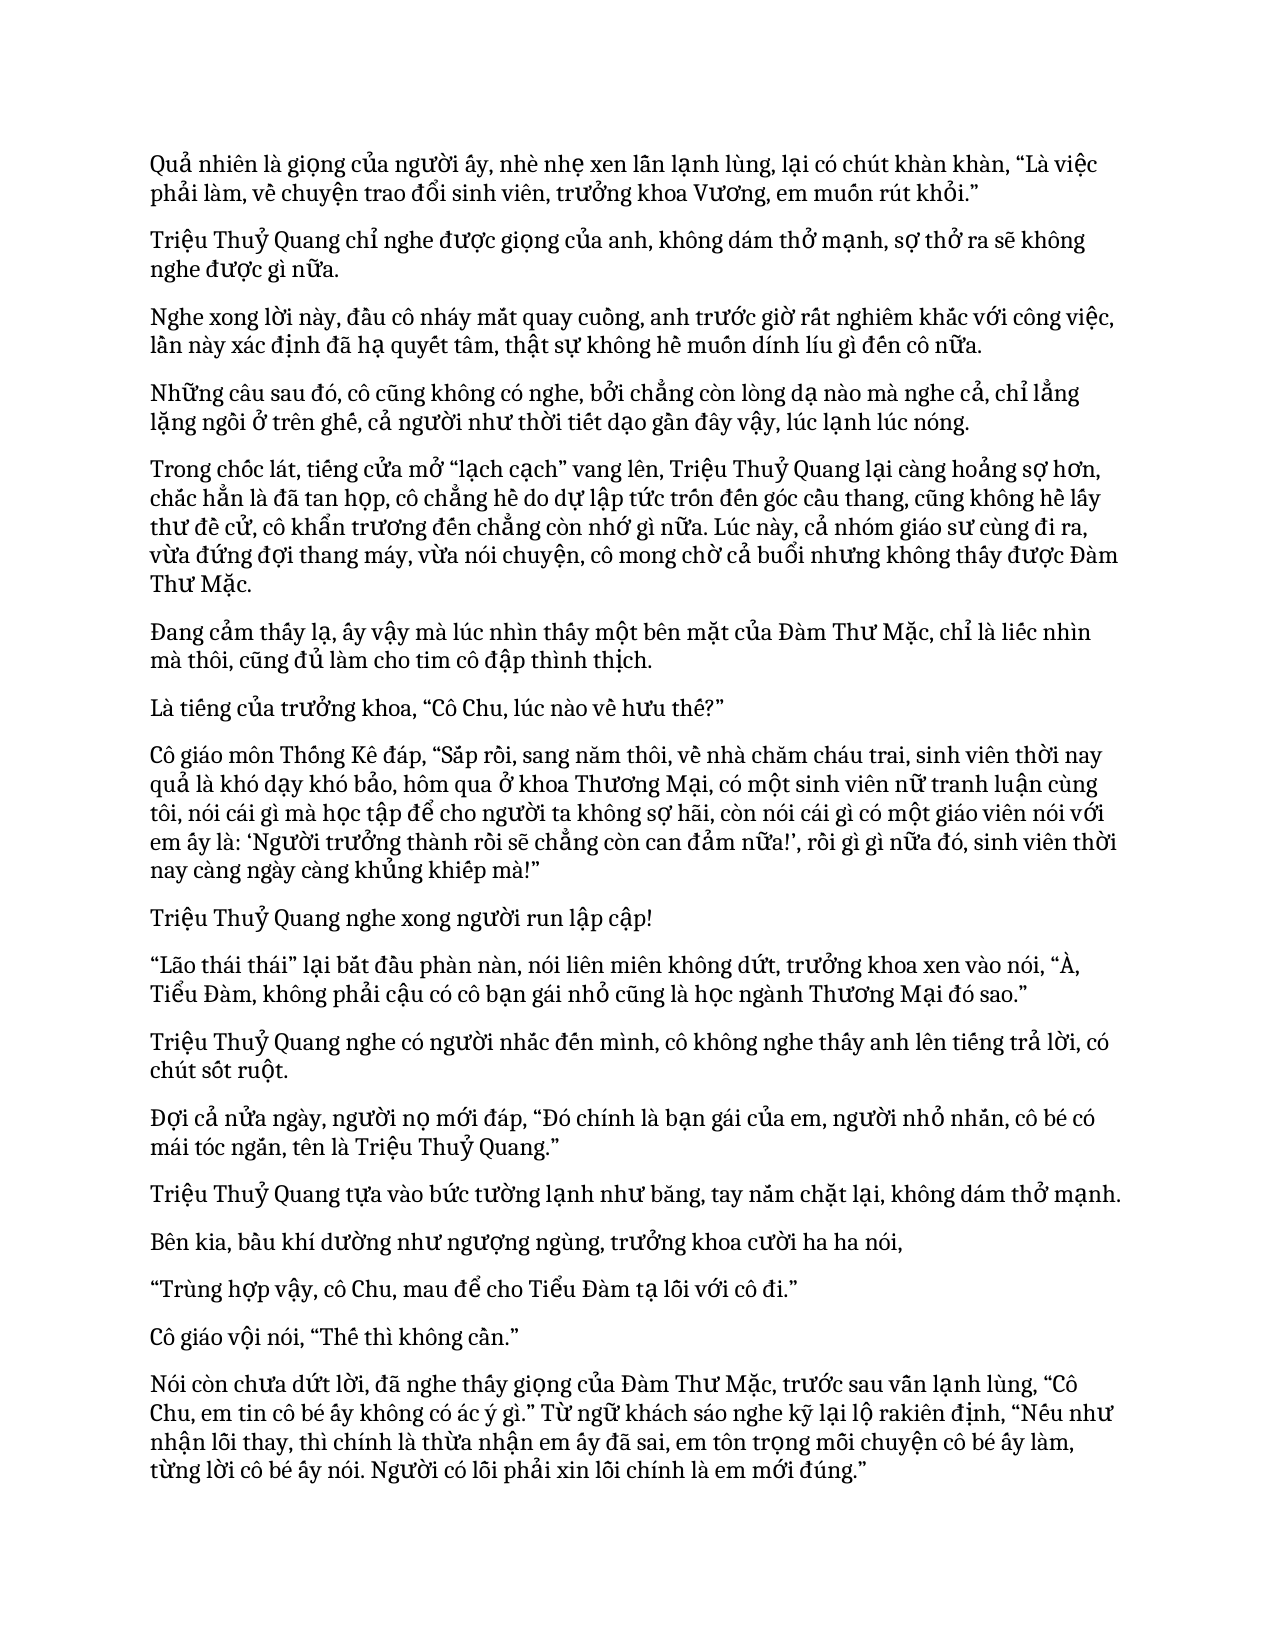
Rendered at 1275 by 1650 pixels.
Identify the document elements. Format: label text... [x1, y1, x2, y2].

text Triệu Thuỷ Quang chỉ nghe được giọng của anh, không dám thở mạnh, sợ thở ra sẽ không nghe được gì nữa. [150, 226, 1125, 284]
text Triệu Thuỷ Quang nghe xong người run lập cập! [150, 904, 1125, 932]
text Bên kia, bầu khí dường như ngượng ngùng, trưởng khoa cười ha ha nói, [150, 1227, 1125, 1256]
text Cô giáo vội nói, “Thế thì không cần.” [150, 1322, 1125, 1351]
text Đợi cả nửa ngày, người nọ mới đáp, “Đó chính là bạn gái của em, người nhỏ nhắn, cô bé có mái tóc ngắn, tên là Triệu Thuỷ Quang.” [150, 1104, 1125, 1161]
text Triệu Thuỷ Quang nghe có người nhắc đến mình, cô không nghe thấy anh lên tiếng trả lời, có chút sốt ruột. [150, 1027, 1125, 1085]
text Trong chốc lát, tiếng cửa mở “lạch cạch” vang lên, Triệu Thuỷ Quang lại càng hoảng sợ hơn, chắc hẳn là đã tan họp, cô chẳng hề do dự lập tức trốn đến góc cầu thang, cũng không hề lấy thư đề cử, cô khẩn trương đến chẳng còn nhớ gì nữa. Lúc này, cả nhóm giáo sư cùng đi ra, vừa đứng đợi thang máy, vừa nói chuyện, cô mong chờ cả buổi nhưng không thấy được Đàm Thư Mặc. [150, 455, 1125, 599]
text Triệu Thuỷ Quang tựa vào bức tường lạnh như băng, tay nắm chặt lại, không dám thở mạnh. [150, 1180, 1125, 1209]
text Những câu sau đó, cô cũng không có nghe, bởi chẳng còn lòng dạ nào mà nghe cả, chỉ lẳng lặng ngồi ở trên ghế, cả người như thời tiết dạo gần đây vậy, lúc lạnh lúc nóng. [150, 379, 1125, 436]
text Nghe xong lời này, đầu cô nháy mắt quay cuồng, anh trước giờ rất nghiêm khắc với công việc, lần này xác định đã hạ quyết tâm, thật sự không hề muốn dính líu gì đến cô nữa. [150, 302, 1125, 360]
text “Trùng hợp vậy, cô Chu, mau để cho Tiểu Đàm tạ lỗi với cô đi.” [150, 1275, 1125, 1304]
text “Lão thái thái” lại bắt đầu phàn nàn, nói liên miên không dứt, trưởng khoa xen vào nói, “À, Tiểu Đàm, không phải cậu có cô bạn gái nhỏ cũng là học ngành Thương Mại đó sao.” [150, 951, 1125, 1009]
text Là tiếng của trưởng khoa, “Cô Chu, lúc nào về hưu thế?” [150, 694, 1125, 722]
text Đang cảm thấy lạ, ấy vậy mà lúc nhìn thấy một bên mặt của Đàm Thư Mặc, chỉ là liếc nhìn mà thôi, cũng đủ làm cho tim cô đập thình thịch. [150, 617, 1125, 675]
text Quả nhiên là giọng của người ấy, nhè nhẹ xen lẫn lạnh lùng, lại có chút khàn khàn, “Là việc phải làm, về chuyện trao đổi sinh viên, trưởng khoa Vương, em muốn rút khỏi.” [150, 150, 1125, 207]
text Nói còn chưa dứt lời, đã nghe thấy giọng của Đàm Thư Mặc, trước sau vẫn lạnh lùng, “Cô Chu, em tin cô bé ấy không có ác ý gì.” Từ ngữ khách sáo nghe kỹ lại lộ rakiên định, “Nếu như nhận lỗi thay, thì chính là thừa nhận em ấy đã sai, em tôn trọng mỗi chuyện cô bé ấy làm, từng lời cô bé ấy nói. Người có lỗi phải xin lỗi chính là em mới đúng.” [150, 1370, 1125, 1485]
text Cô giáo môn Thống Kê đáp, “Sắp rồi, sang năm thôi, về nhà chăm cháu trai, sinh viên thời nay quả là khó dạy khó bảo, hôm qua ở khoa Thương Mại, có một sinh viên nữ tranh luận cùng tôi, nói cái gì mà học tập để cho người ta không sợ hãi, còn nói cái gì có một giáo viên nói với em ấy là: ‘Người trưởng thành rồi sẽ chẳng còn can đảm nữa!’, rồi gì gì nữa đó, sinh viên thời nay càng ngày càng khủng khiếp mà!” [150, 741, 1125, 885]
